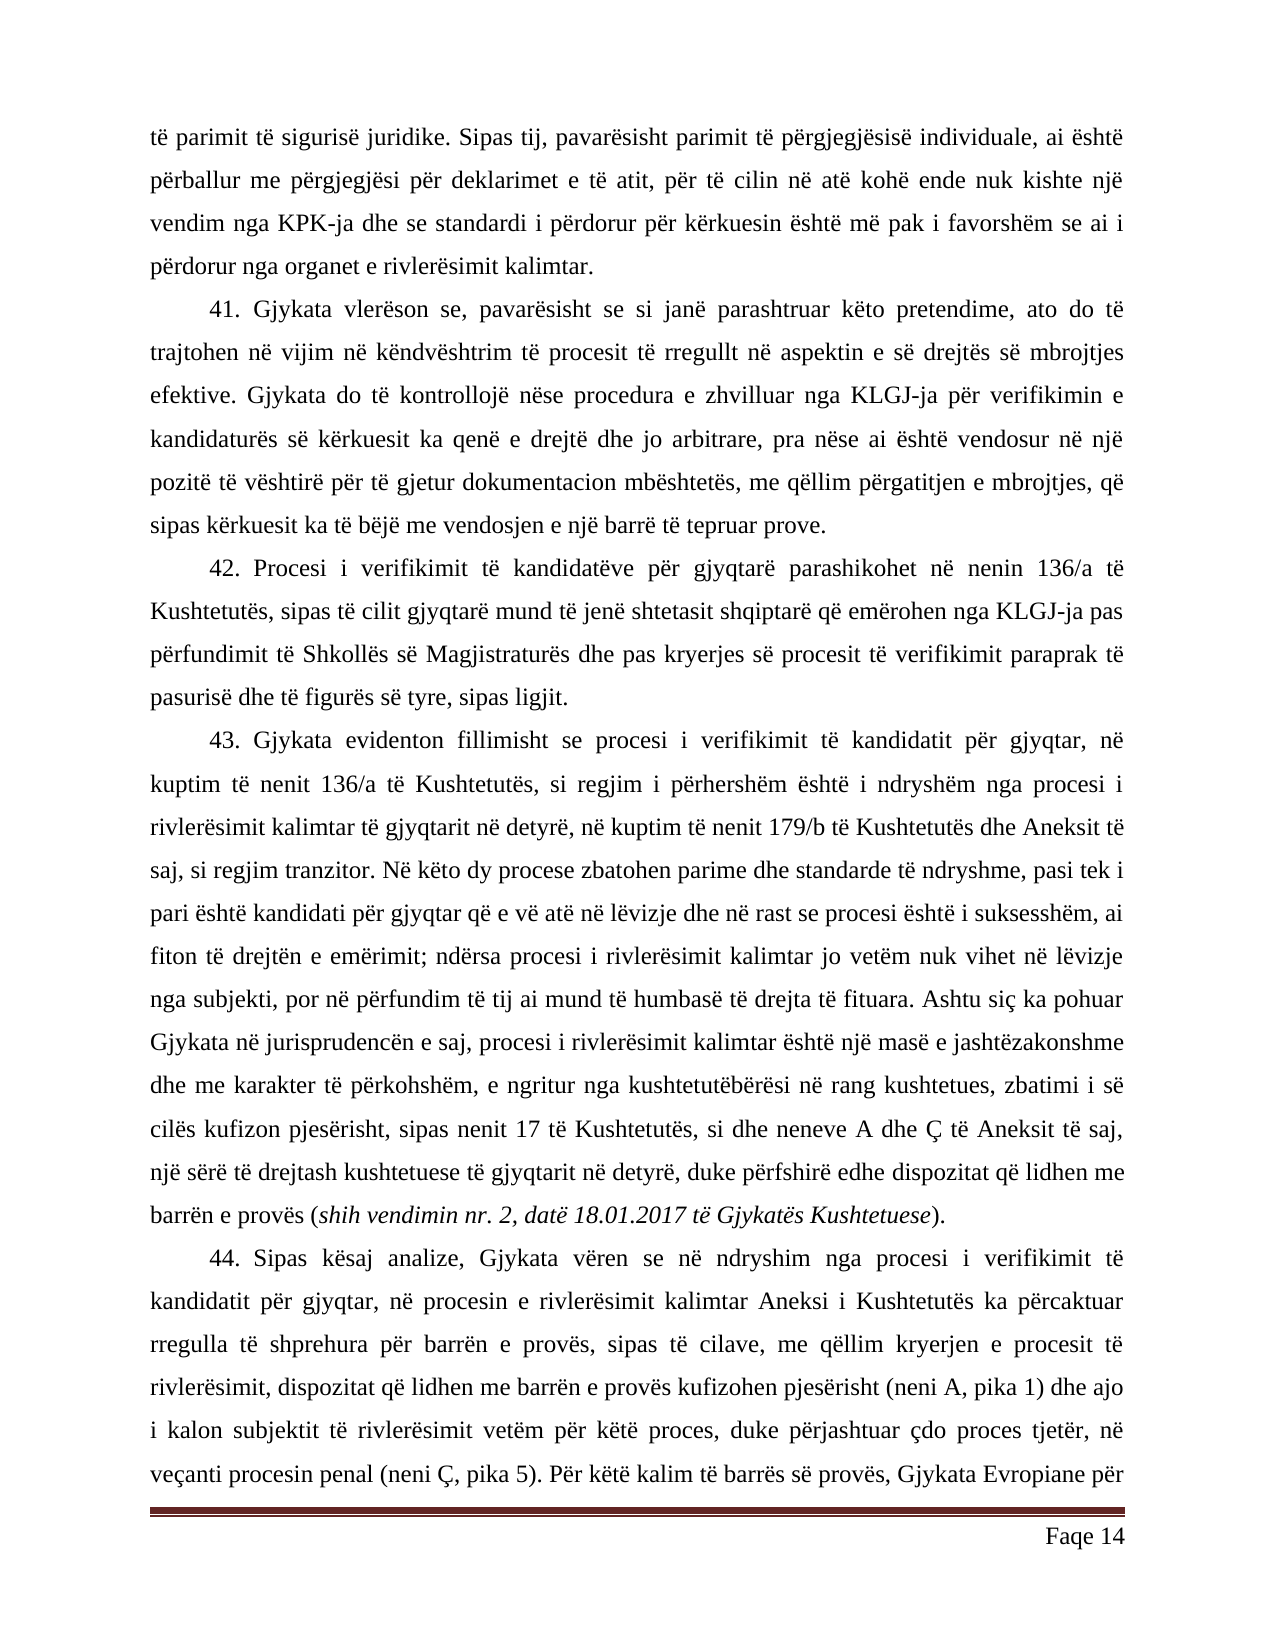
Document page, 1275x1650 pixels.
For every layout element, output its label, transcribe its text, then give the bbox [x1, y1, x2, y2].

list Procesi i verifikimit të kandidatëve për gjyqtarë parashikohet në nenin 136/a të Kushtetutës, sipas të cilit gjyqtarë mund të jenë shtetasit shqiptarë që emërohen nga KLGJ-ja pas përfundimit të Shkollës së Magjistraturës dhe pas kryerjes së procesit të verifikimit paraprak të pasurisë dhe të figurës së tyre, sipas ligjit. [150, 553, 1125, 711]
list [150, 1243, 1125, 1487]
list Gjykata evidenton fillimisht se procesi i verifikimit të kandidatit për gjyqtar, në kuptim të nenit 136/a të Kushtetutës, si regjim i përhershëm është i ndryshëm nga procesi i rivlerësimit kalimtar të gjyqtarit në detyrë, në kuptim të nenit 179/b të Kushtetutës dhe Aneksit të saj, si regjim tranzitor. Në këto dy procese zbatohen parime dhe standarde të ndryshme, pasi tek i pari është kandidati për gjyqtar që e vë atë në lëvizje dhe në rast se procesi është i suksesshëm, ai fiton të drejtën e emërimit; ndërsa procesi i rivlerësimit kalimtar jo vetëm nuk vihet në lëvizje nga subjekti, por në përfundim të tij ai mund të humbasë të drejta të fituara. Ashtu siç ka pohuar Gjykata në jurisprudencën e saj, procesi i rivlerësimit kalimtar është një masë e jashtëzakonshme dhe me karakter të përkohshëm, e ngritur nga kushtetutëbërësi në rang kushtetues, zbatimi i së cilës kufizon pjesërisht, sipas nenit 17 të Kushtetutës, si dhe neneve A dhe Ç të Aneksit të saj, një sërë të drejtash kushtetuese të gjyqtarit në detyrë, duke përfshirë edhe dispozitat që lidhen me barrën e provës (shih vendimin nr. 2, datë 18.01.2017 të Gjykatës Kushtetuese). [150, 726, 1125, 1229]
list Gjykata vlerëson se, pavarësisht se si janë parashtruar këto pretendime, ato do të trajtohen në vijim në këndvështrim të procesit të rregullt në aspektin e së drejtës së mbrojtjes efektive. Gjykata do të kontrollojë nëse procedura e zhvilluar nga KLGJ-ja për verifikimin e kandidaturës së kërkuesit ka qenë e drejtë dhe jo arbitrare, pra nëse ai është vendosur në një pozitë të vështirë për të gjetur dokumentacion mbështetës, me qëllim përgatitjen e mbrojtjes, që sipas kërkuesit ka të bëjë me vendosjen e një barrë të tepruar prove. [150, 294, 1125, 539]
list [150, 122, 1125, 280]
